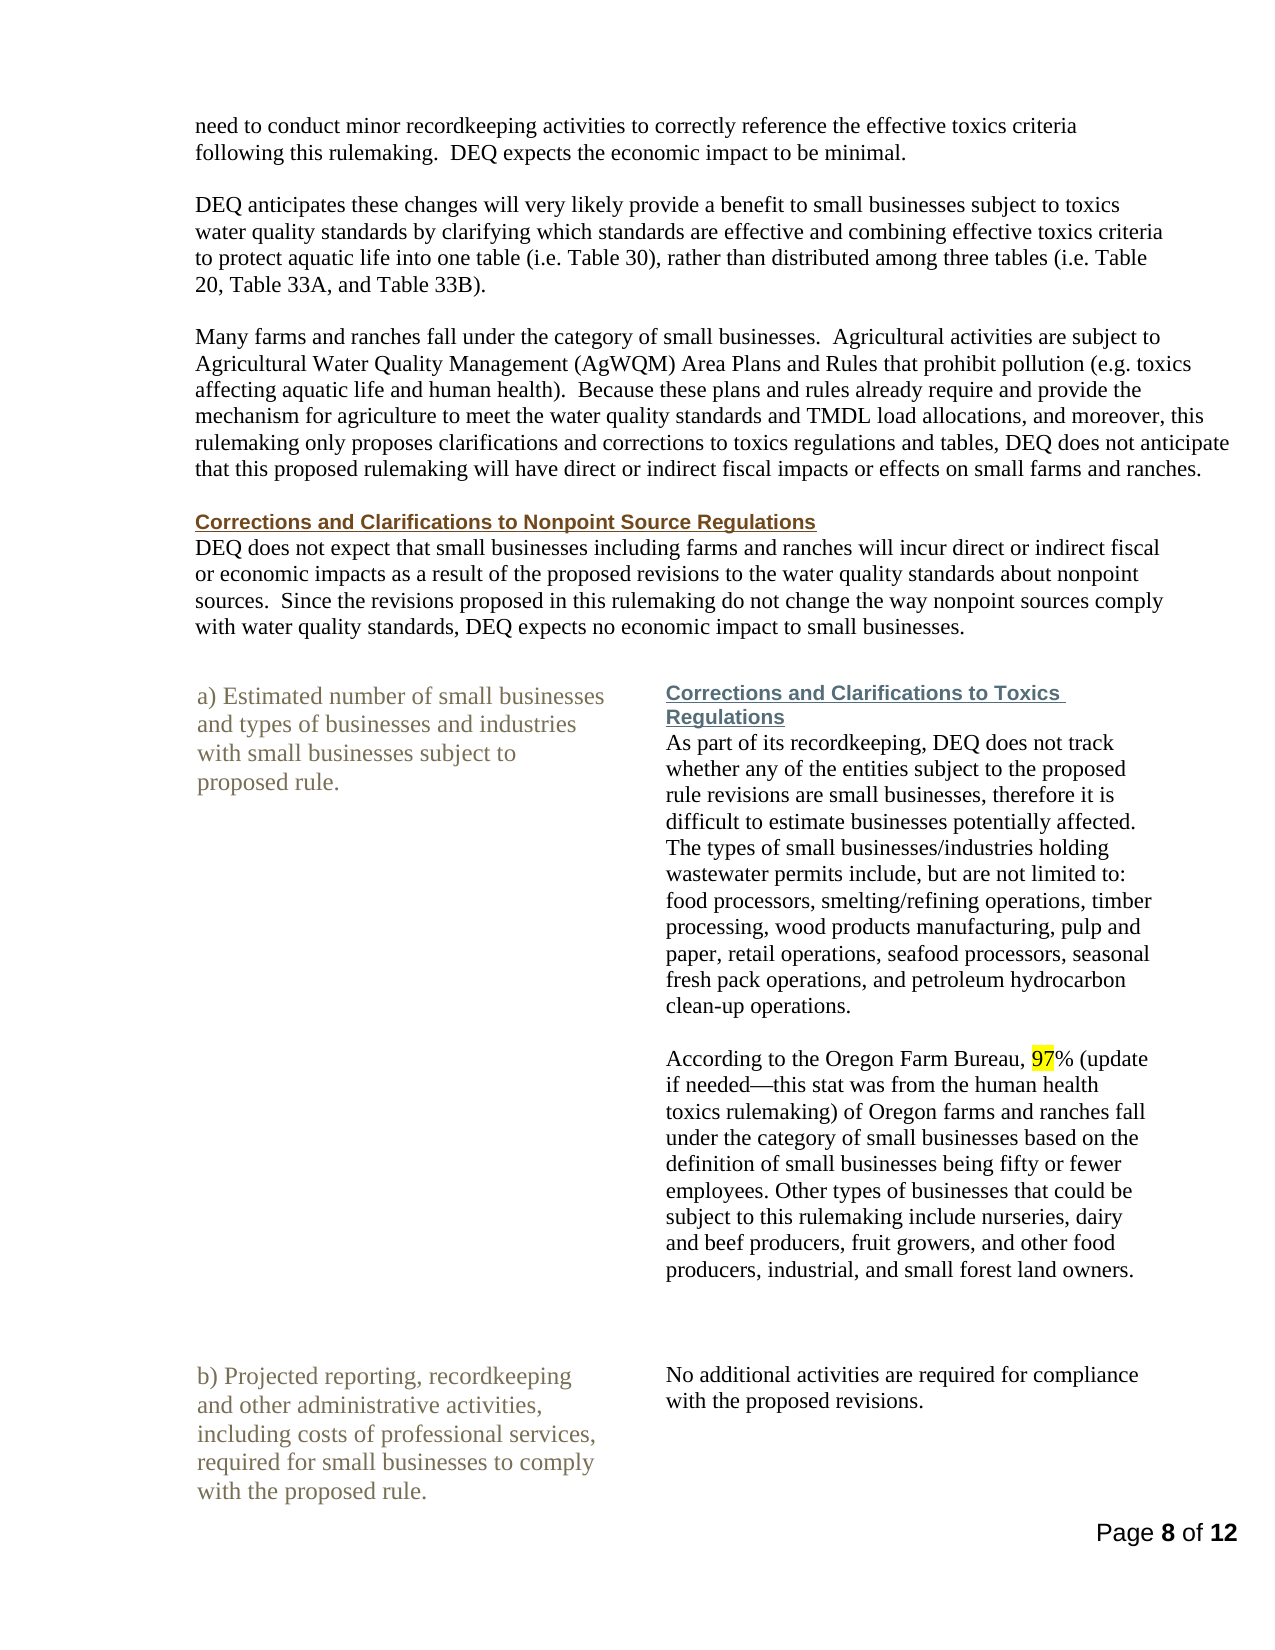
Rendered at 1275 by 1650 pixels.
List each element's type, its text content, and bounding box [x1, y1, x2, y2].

table_header Corrections and Clarifications to Toxics Regulations As part of its recordkeeping, DEQ does not track whether any of the entities subject to the proposed rule revisions are small businesses, therefore it is difficult to estimate businesses potentially affected. The types of small businesses/industries holding wastewater permits include, but are not limited to: food processors, smelting/refining operations, timber processing, wood products manufacturing, pulp and paper, retail operations, seafood processors, seasonal fresh pack operations, and petroleum hydrocarbon clean-up operations. According to the Oregon Farm Bureau, 97% (update if needed—this stat was from the human health toxics rulemaking) of Oregon farms and ranches fall under the category of small businesses based on the definition of small businesses being fifty or fewer employees. Other types of businesses that could be subject to this rulemaking include nurseries, dairy and beef producers, fruit growers, and other food producers, industrial, and small forest land owners. [617, 681, 1170, 1361]
text DEQ anticipates these changes will very likely provide a benefit to small businesses subject to toxics water quality standards by clarifying which standards are effective and combining effective toxics criteria to protect aquatic life into one table (i.e. Table 30), rather than distributed among three tables (i.e. Table 20, Table 33A, and Table 33B). [195, 192, 1172, 297]
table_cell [186, 1361, 617, 1505]
table_header a) Estimated number of small businesses and types of businesses and industries with small businesses subject to proposed rule. [186, 681, 617, 1361]
text Many farms and ranches fall under the category of small businesses. Agricultural activities are subject to Agricultural Water Quality Management (AgWQM) Area Plans and Rules that prohibit pollution (e.g. toxics affecting aquatic life and human health). Because these plans and rules already require and provide the mechanism for agriculture to meet the water quality standards and TMDL load allocations, and moreover, this rulemaking only proposes clarifications and corrections to toxics regulations and tables, DEQ does not anticipate that this proposed rulemaking will have direct or indirect fiscal impacts or effects on small farms and ranches. [195, 323, 1237, 481]
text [195, 112, 1172, 165]
text Corrections and Clarifications to Nonpoint Source Regulations [195, 510, 1172, 534]
text DEQ does not expect that small businesses including farms and ranches will incur direct or indirect fiscal or economic impacts as a result of the proposed revisions to the water quality standards about nonpoint sources. Since the revisions proposed in this rulemaking do not change the way nonpoint sources comply with water quality standards, DEQ expects no economic impact to small businesses. [195, 534, 1172, 639]
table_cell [617, 1361, 1170, 1505]
